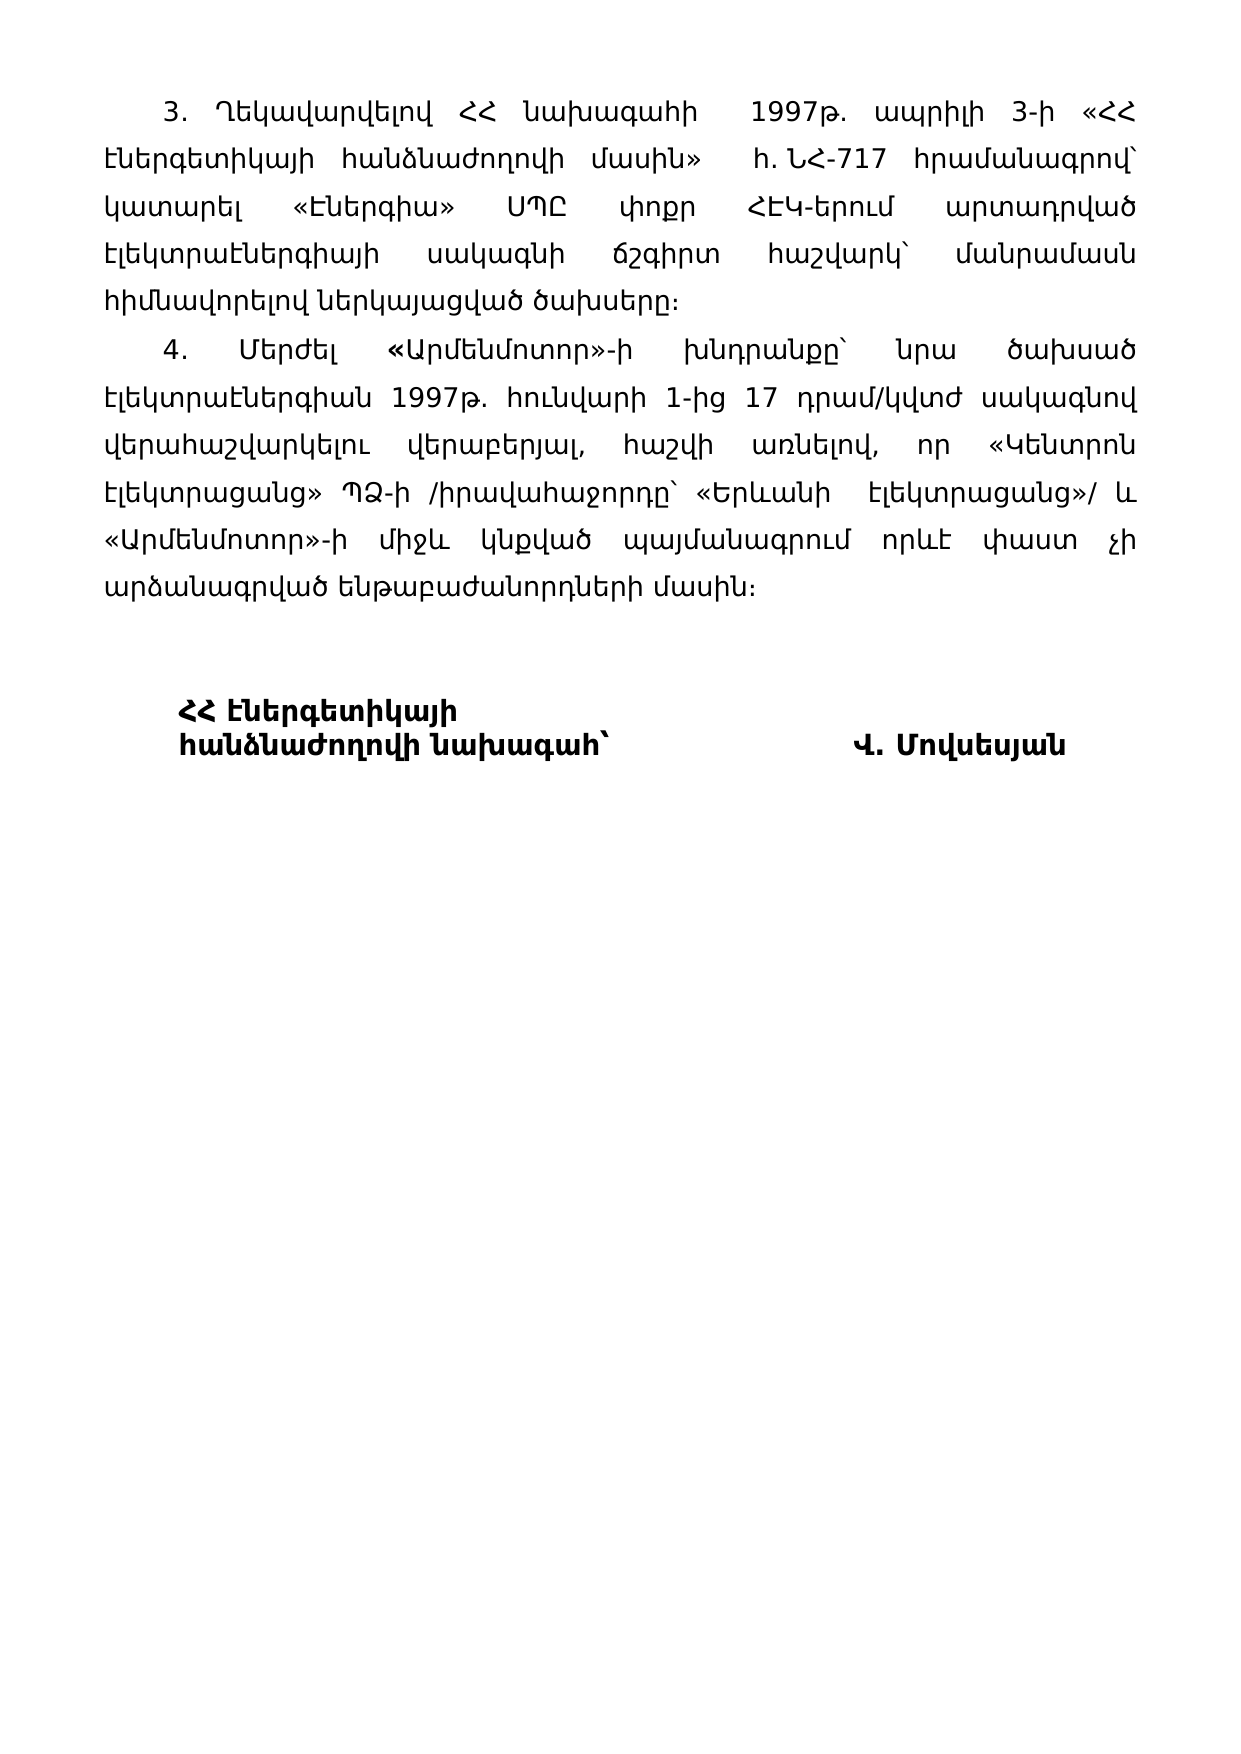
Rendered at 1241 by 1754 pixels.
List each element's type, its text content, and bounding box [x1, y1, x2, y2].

text ՀՀ էներգետիկայի [178, 695, 1137, 729]
text հանձնաժողովի նախագահ՝ Վ. Մովսեսյան [178, 729, 1137, 763]
text 3․ Ղեկավարվելով ՀՀ նախագահի 1997թ. ապրիլի 3-ի «ՀՀ էներգետիկայի հանձնաժողովի մասին» հ. ՆՀ-717 հրամանագրով՝ կատարել «Էներգիա» ՍՊԸ փոքր ՀԷԿ-երում արտադրված էլեկտրաէներգիայի սակագնի ճշգիրտ հաշվարկ՝ մանրամասն հիմնավորելով ներկայացված ծախսերը։ [103, 94, 1137, 317]
text 4․ Մերժել «Արմենմոտոր»-ի խնդրանքը՝ նրա ծախսած էլեկտրաէներգիան 1997թ. հունվարի 1-ից 17 դրամ/կվտժ սակագնով վերահաշվարկելու վերաբերյալ, հաշվի առնելով, որ «Կենտրոն էլեկտրացանց» ՊՁ-ի /իրավահաջորդը՝ «Երևանի էլեկտրացանց»/ և «Արմենմոտոր»-ի միջև կնքված պայմանագրում որևէ փաստ չի արձանագրված ենթաբաժանորդների մասին։ [103, 333, 1137, 603]
